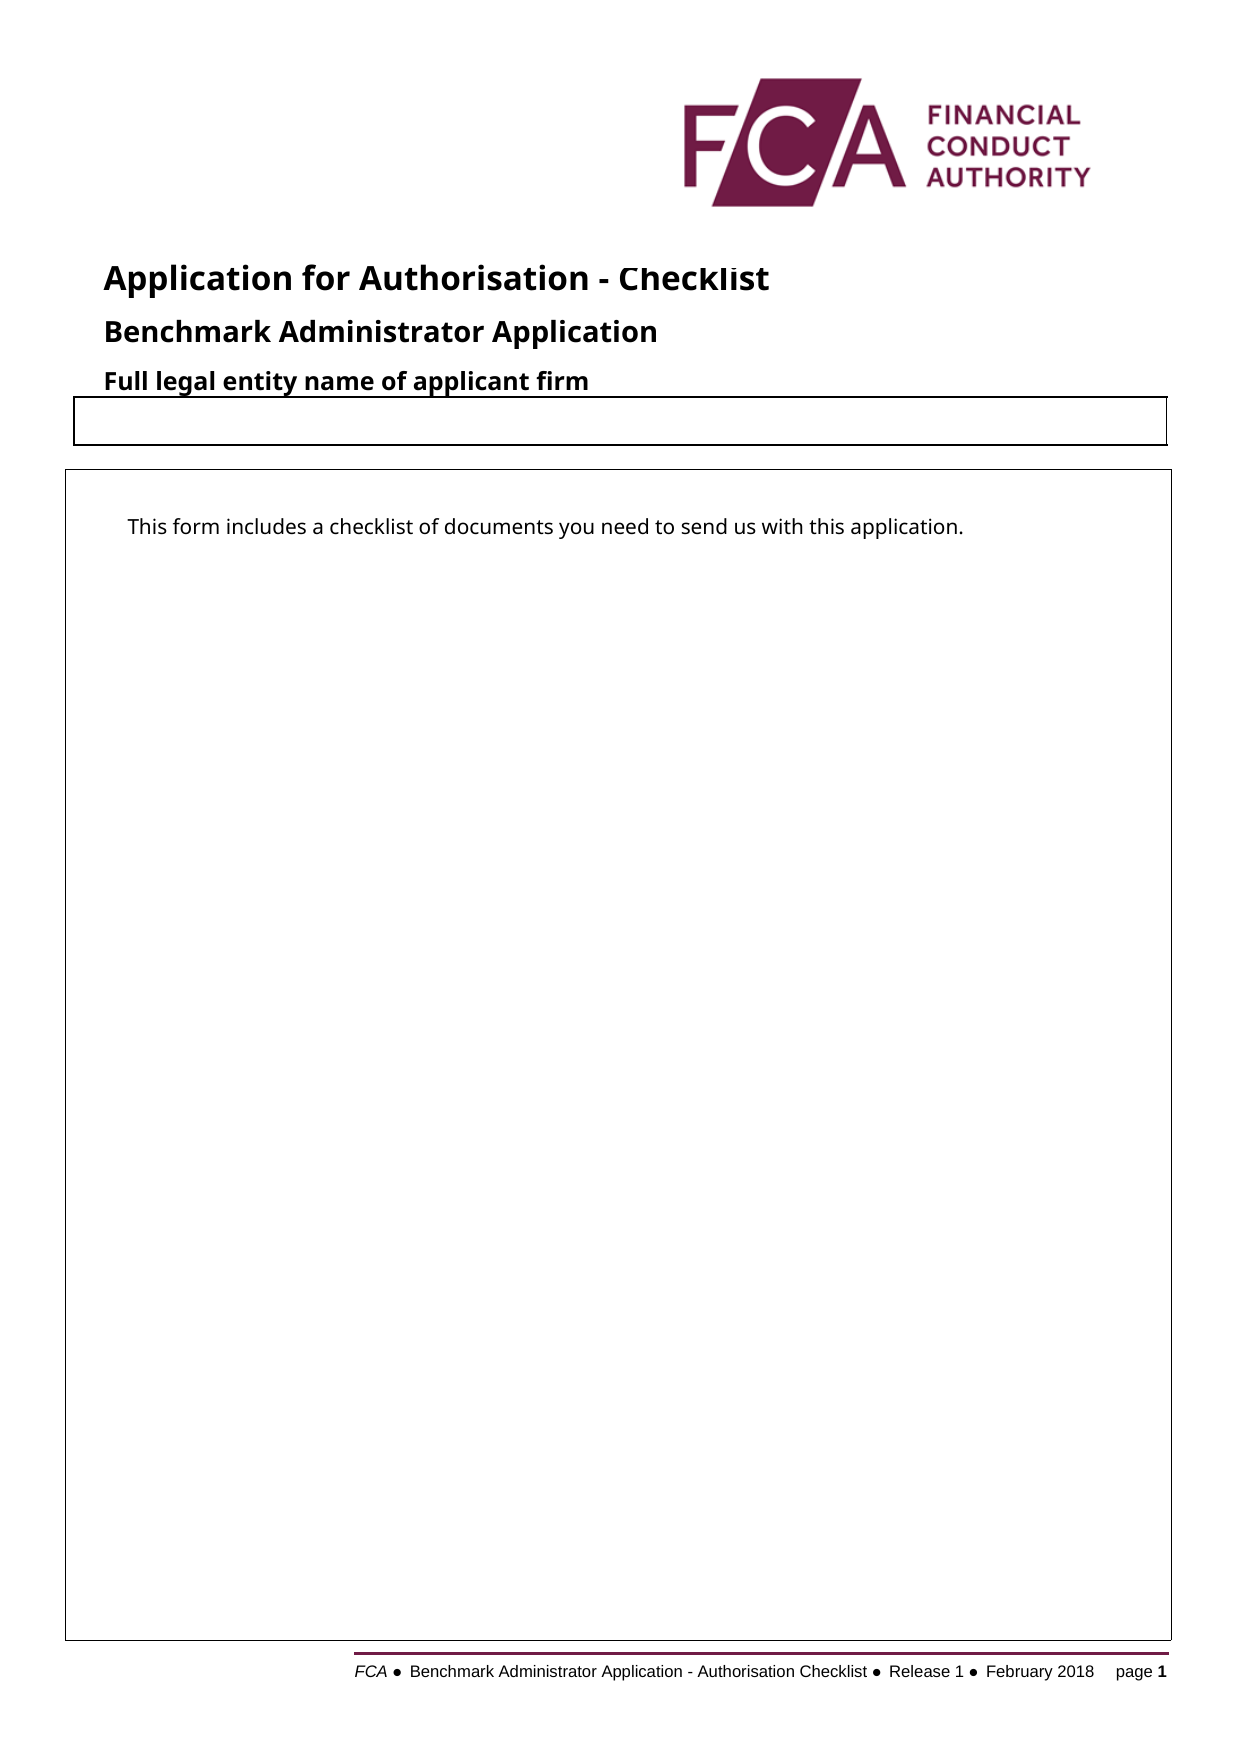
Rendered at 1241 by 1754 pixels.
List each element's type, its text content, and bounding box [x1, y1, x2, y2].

picture [603, 24, 1172, 268]
table_header [75, 398, 1166, 444]
text Application for Authorisation - Checklist [103, 242, 1169, 296]
text Benchmark Administrator Application [103, 321, 1169, 348]
text Full legal entity name of applicant firm [103, 369, 1169, 396]
